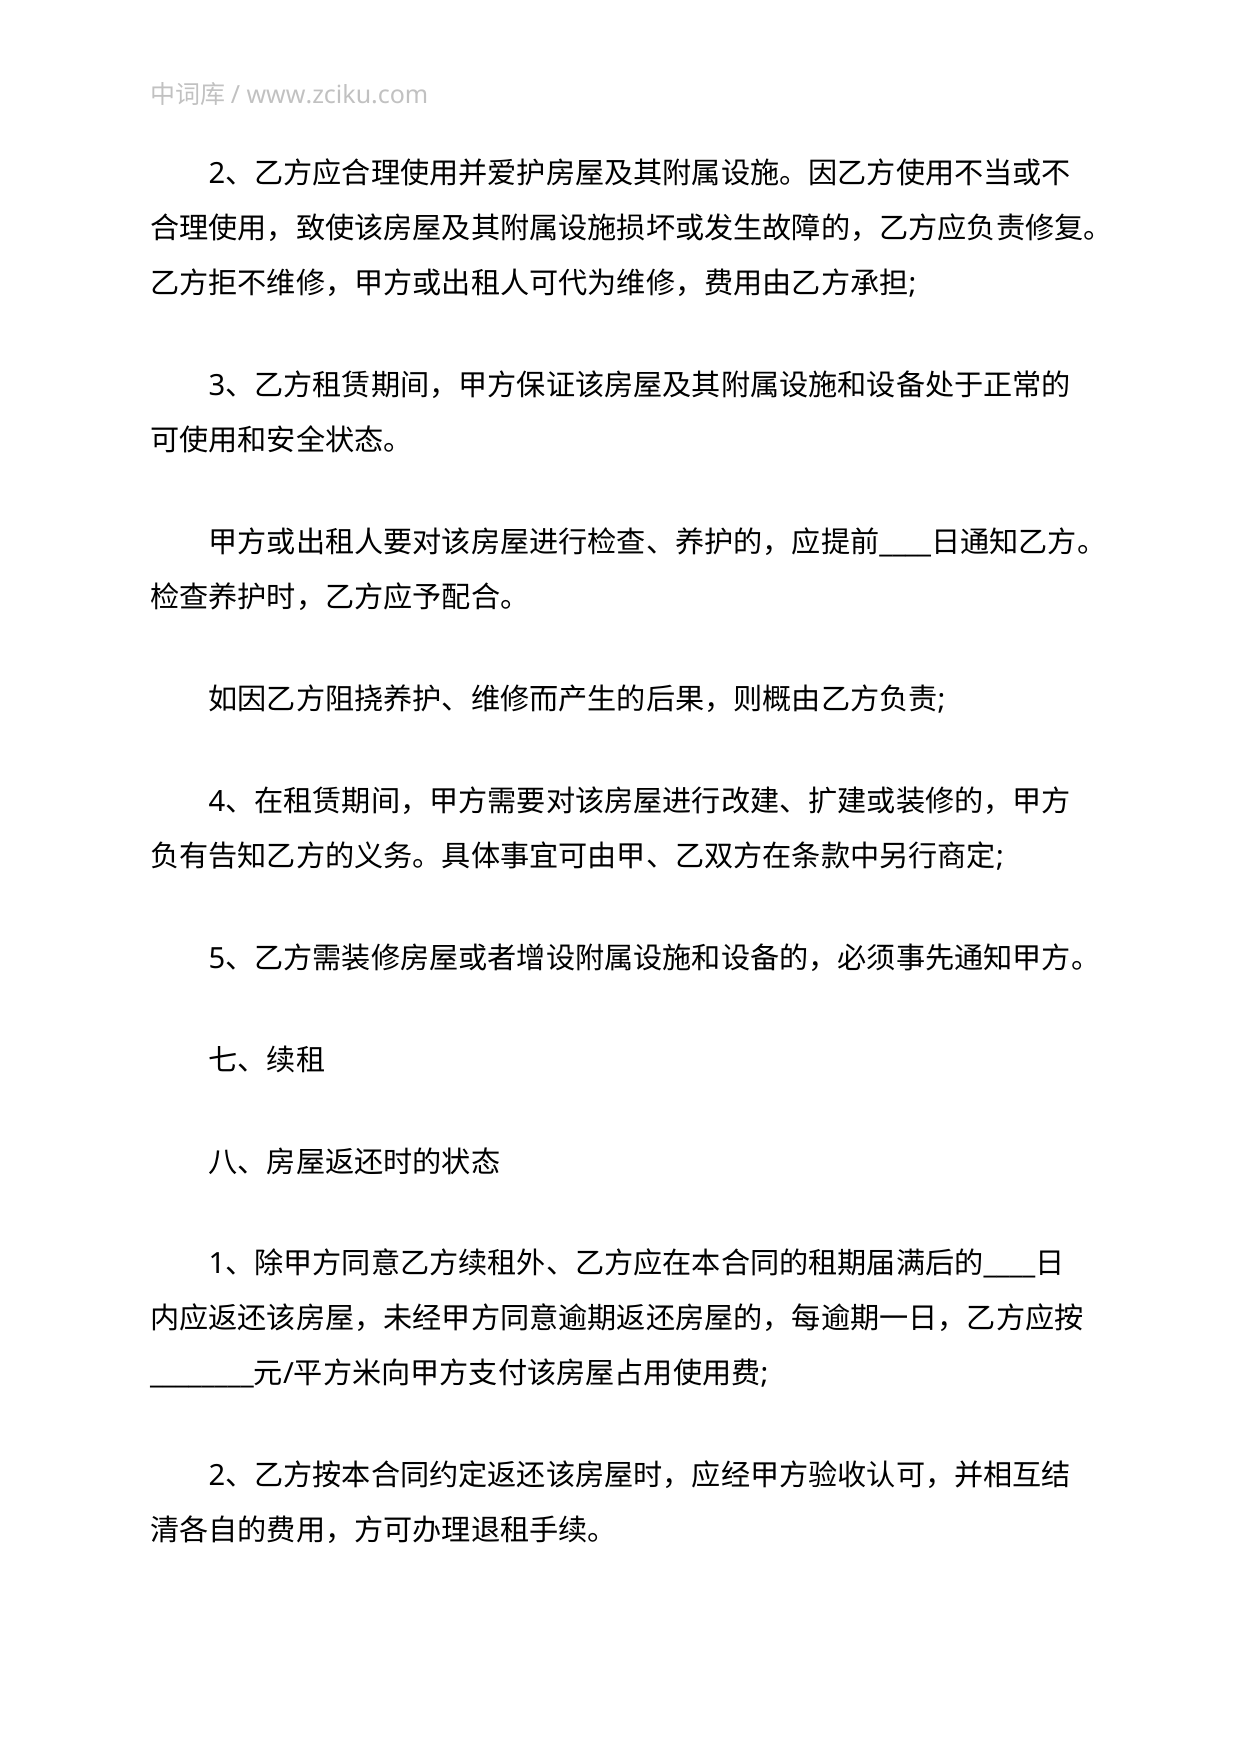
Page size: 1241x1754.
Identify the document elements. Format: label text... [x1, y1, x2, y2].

text 八、房屋返还时的状态 [150, 1138, 1090, 1180]
text 七、续租 [150, 1036, 1090, 1079]
text 5、乙方需装修房屋或者增设附属设施和设备的，必须事先通知甲方。 [150, 934, 1090, 977]
text 3、乙方租赁期间，甲方保证该房屋及其附属设施和设备处于正常的可使用和安全状态。 [150, 362, 1090, 459]
text 如因乙方阻挠养护、维修而产生的后果，则概由乙方负责; [150, 675, 1090, 718]
text 2、乙方按本合同约定返还该房屋时，应经甲方验收认可，并相互结清各自的费用，方可办理退租手续。 [150, 1452, 1090, 1549]
text 甲方或出租人要对该房屋进行检查、养护的，应提前____日通知乙方。检查养护时，乙方应予配合。 [150, 519, 1090, 616]
text 2、乙方应合理使用并爱护房屋及其附属设施。因乙方使用不当或不合理使用，致使该房屋及其附属设施损坏或发生故障的，乙方应负责修复。乙方拒不维修，甲方或出租人可代为维修，费用由乙方承担; [150, 150, 1090, 302]
text 1、除甲方同意乙方续租外、乙方应在本合同的租期届满后的____日内应返还该房屋，未经甲方同意逾期返还房屋的，每逾期一日，乙方应按________元/平方米向甲方支付该房屋占用使用费; [150, 1240, 1090, 1392]
text 4、在租赁期间，甲方需要对该房屋进行改建、扩建或装修的，甲方负有告知乙方的义务。具体事宜可由甲、乙双方在条款中另行商定; [150, 777, 1090, 875]
